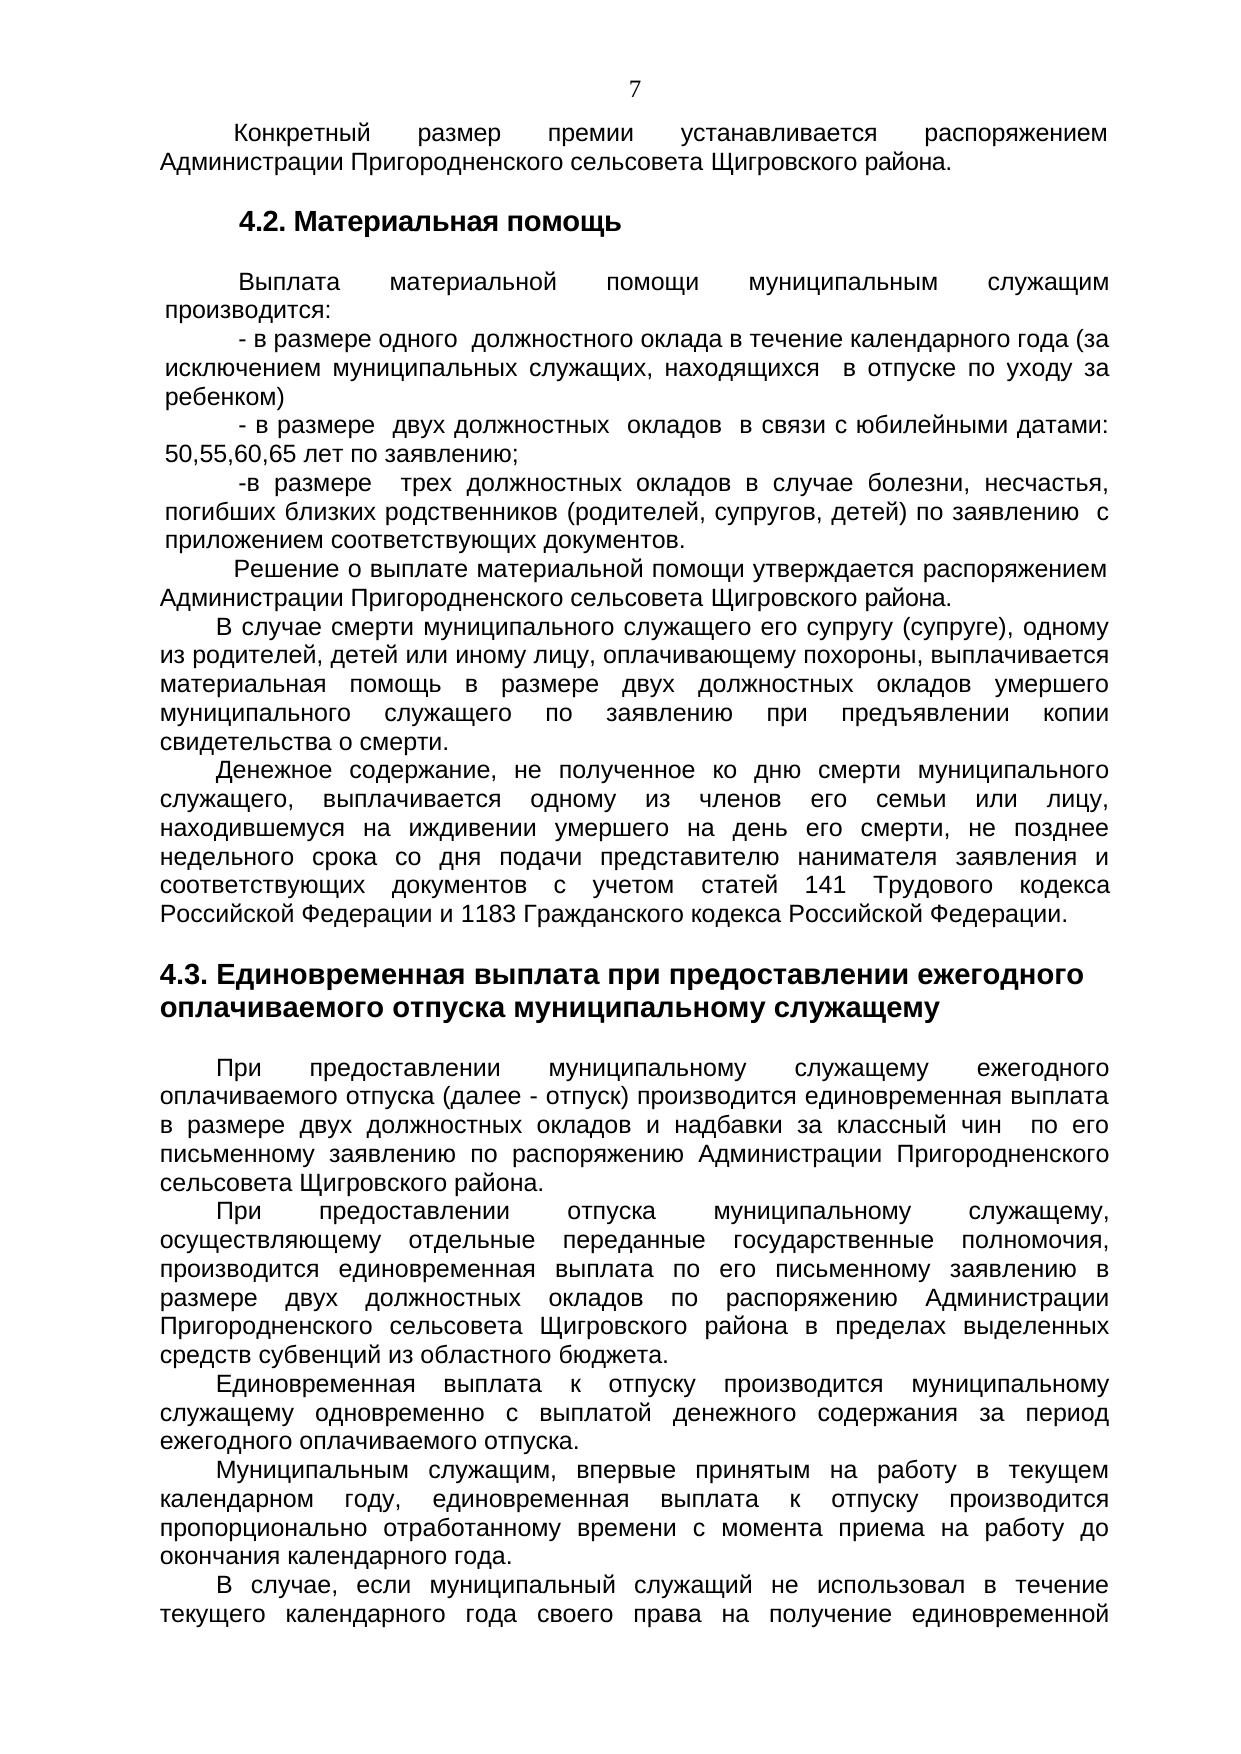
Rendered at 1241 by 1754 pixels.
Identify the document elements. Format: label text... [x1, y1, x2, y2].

title 4.3. Единовременная выплата при предоставлении ежегодного оплачиваемого отпуска муниципальному служащему [159, 957, 1110, 1024]
text -в размере трех должностных окладов в случае болезни, несчастья, погибших близких родственников (родителей, супругов, детей) по заявлению с приложением соответствующих документов. [164, 468, 1110, 554]
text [159, 1570, 1110, 1627]
text Конкретный размер премии устанавливается распоряжением Администрации Пригородненского сельсовета Щигровского района. [159, 118, 1108, 176]
text - в размере одного должностного оклада в течение календарного года (за исключением муниципальных служащих, находящихся в отпуске по уходу за ребенком) [164, 324, 1110, 410]
text В случае смерти муниципального служащего его супругу (супруге), одному из родителей, детей или иному лицу, оплачивающему похороны, выплачивается материальная помощь в размере двух должностных окладов умершего муниципального служащего по заявлению при предъявлении копии свидетельства о смерти. [159, 612, 1110, 755]
text Выплата материальной помощи муниципальным служащим производится: [164, 267, 1110, 324]
text Денежное содержание, не полученное ко дню смерти муниципального служащего, выплачивается одному из членов его семьи или лицу, находившемуся на иждивении умершего на день его смерти, не позднее недельного срока со дня подачи представителю нанимателя заявления и соответствующих документов с учетом статей 141 Трудового кодекса Российской Федерации и 1183 Гражданского кодекса Российской Федерации. [159, 755, 1110, 928]
text 4.2. Материальная помощь [166, 204, 1108, 238]
text Решение о выплате материальной помощи утверждается распоряжением Администрации Пригородненского сельсовета Щигровского района. [159, 554, 1108, 612]
text - в размере двух должностных окладов в связи с юбилейными датами: 50,55,60,65 лет по заявлению; [164, 410, 1110, 468]
text При предоставлении отпуска муниципальному служащему, осуществляющему отдельные переданные государственные полномочия, производится единовременная выплата по его письменному заявлению в размере двух должностных окладов по распоряжению Администрации Пригородненского сельсовета Щигровского района в пределах выделенных средств субвенций из областного бюджета. [159, 1196, 1110, 1369]
text При предоставлении муниципальному служащему ежегодного оплачиваемого отпуска (далее - отпуск) производится единовременная выплата в размере двух должностных окладов и надбавки за классный чин по его письменному заявлению по распоряжению Администрации Пригородненского сельсовета Щигровского района. [159, 1052, 1110, 1196]
text Единовременная выплата к отпуску производится муниципальному служащему одновременно с выплатой денежного содержания за период ежегодного оплачиваемого отпуска. [159, 1369, 1110, 1455]
text Муниципальным служащим, впервые принятым на работу в текущем календарном году, единовременная выплата к отпуску производится пропорционально отработанному времени с момента приема на работу до окончания календарного года. [159, 1455, 1110, 1570]
